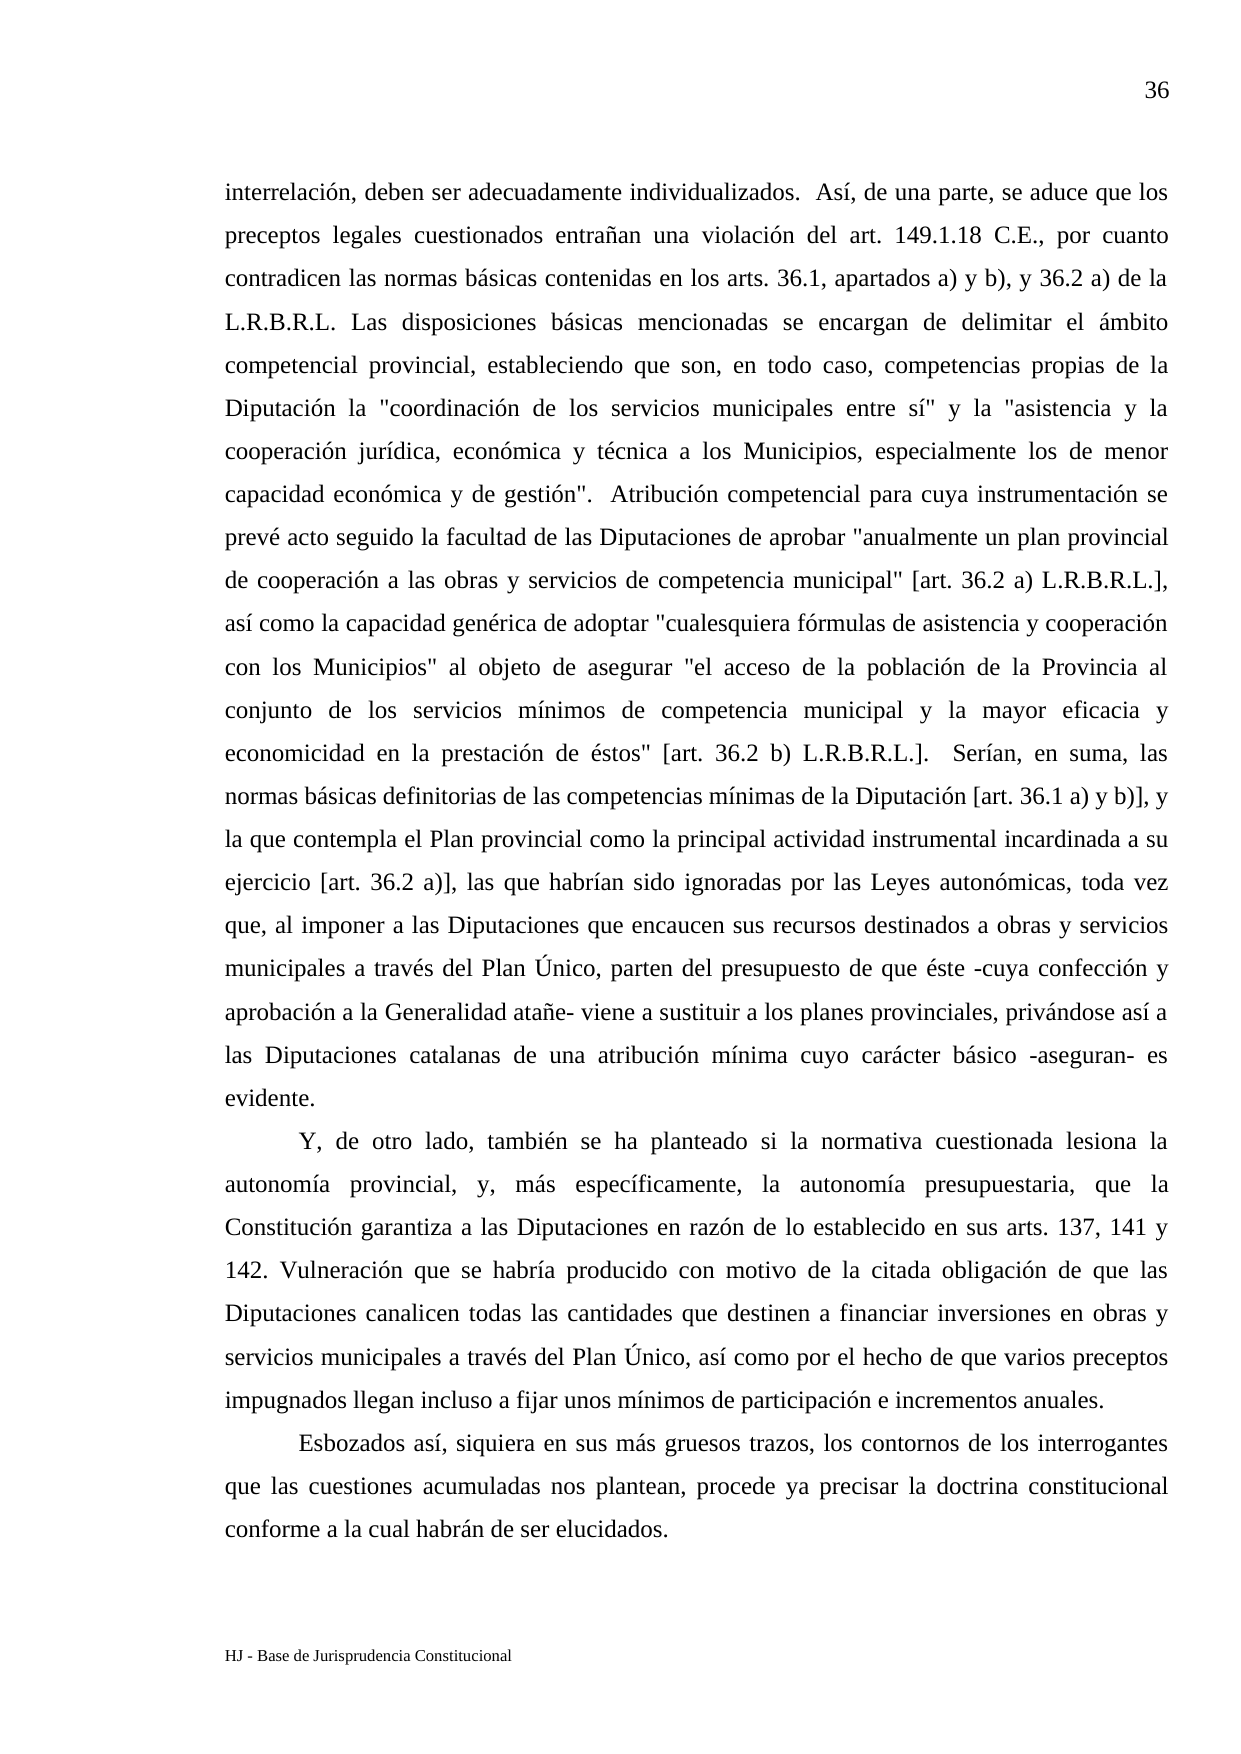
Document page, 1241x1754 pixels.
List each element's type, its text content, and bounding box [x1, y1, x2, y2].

text Esbozados así, siquiera en sus más gruesos trazos, los contornos de los interrogantes que las cuestiones acumuladas nos plantean, procede ya precisar la doctrina constitucional conforme a la cual habrán de ser elucidados. [224, 1428, 1169, 1543]
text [224, 177, 1169, 1112]
text Y, de otro lado, también se ha planteado si la normativa cuestionada lesiona la autonomía provincial, y, más específicamente, la autonomía presupuestaria, que la Constitución garantiza a las Diputaciones en razón de lo establecido en sus arts. 137, 141 y 142. Vulneración que se habría producido con motivo de la citada obligación de que las Diputaciones canalicen todas las cantidades que destinen a financiar inversiones en obras y servicios municipales a través del Plan Único, así como por el hecho de que varios preceptos impugnados llegan incluso a fijar unos mínimos de participación e incrementos anuales. [224, 1126, 1169, 1413]
